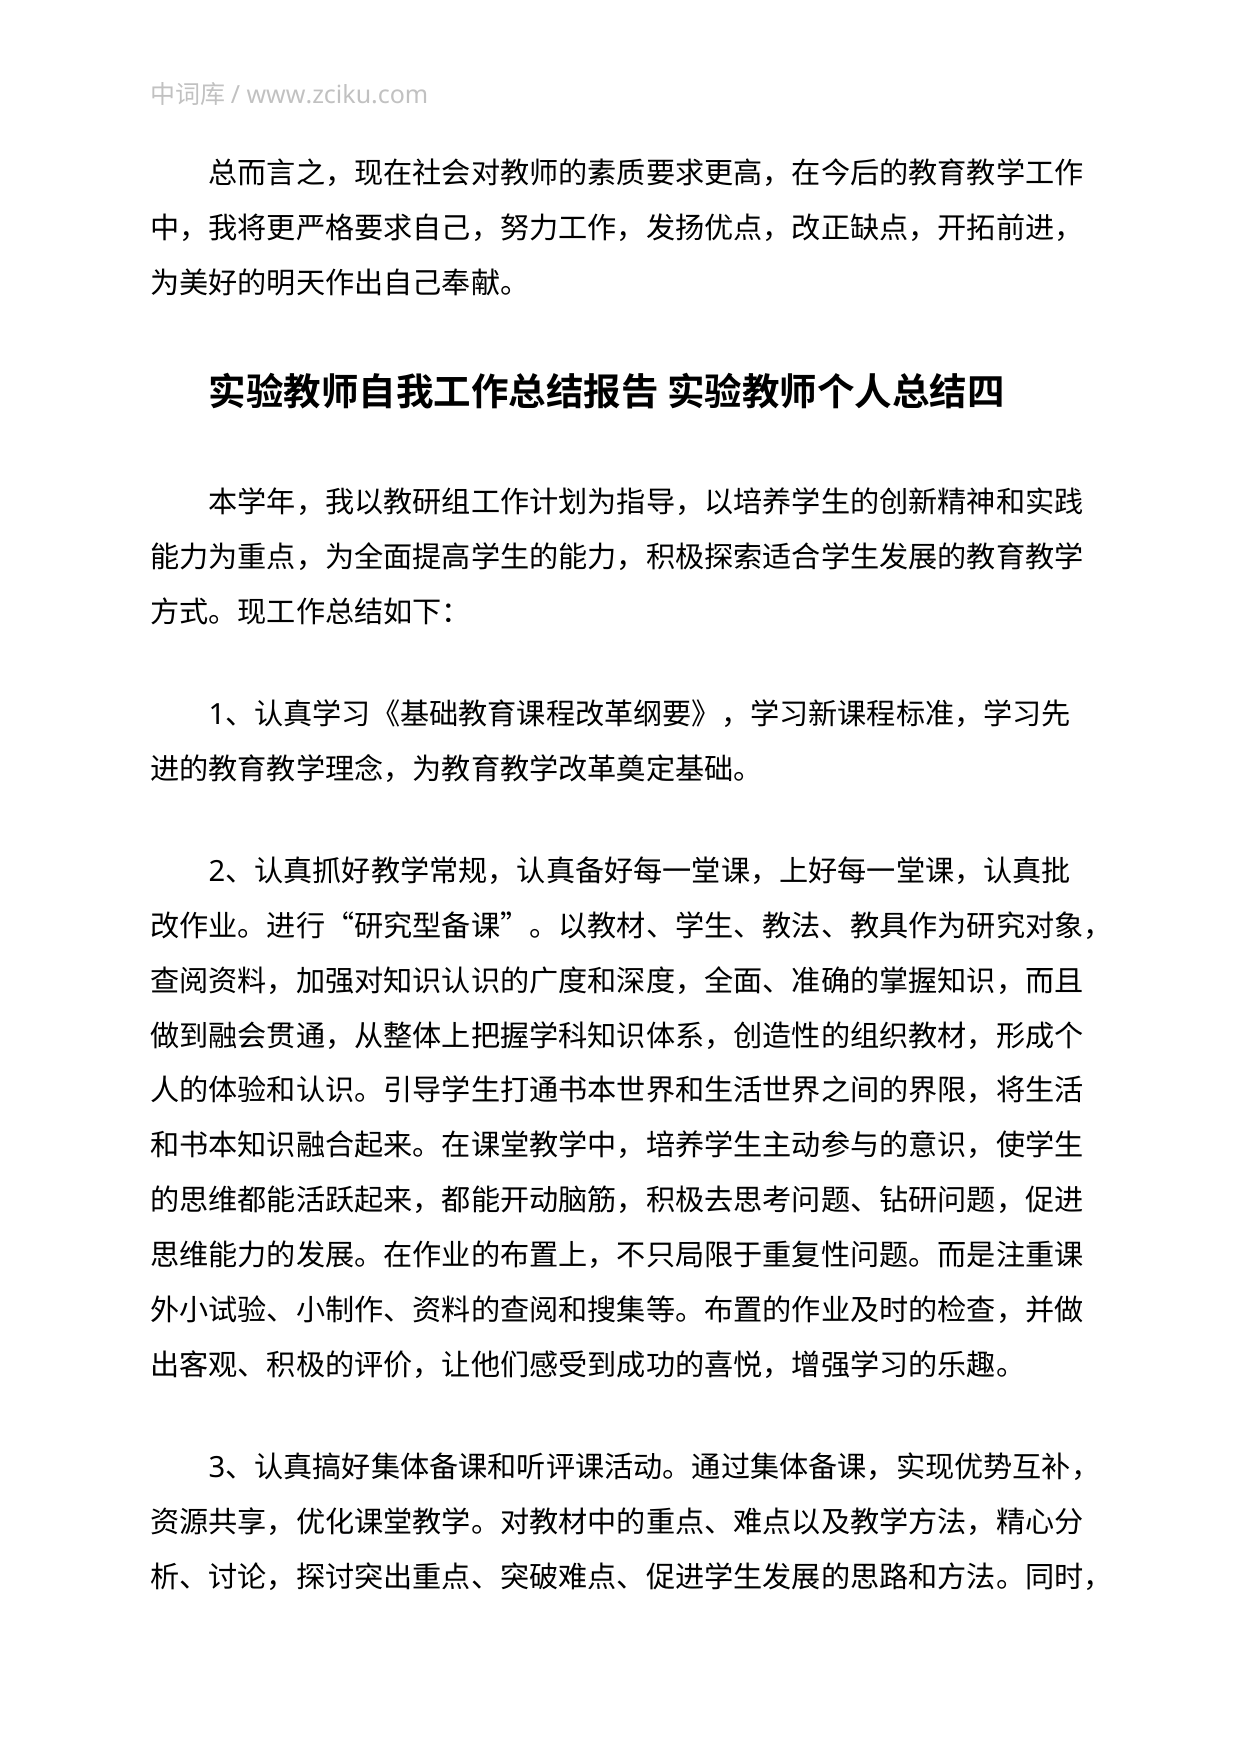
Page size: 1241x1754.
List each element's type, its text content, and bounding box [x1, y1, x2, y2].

text 本学年，我以教研组工作计划为指导，以培养学生的创新精神和实践能力为重点，为全面提高学生的能力，积极探索适合学生发展的教育教学方式。现工作总结如下： [150, 479, 1090, 631]
text 实验教师自我工作总结报告 实验教师个人总结四 [150, 362, 1090, 416]
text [150, 1443, 1090, 1595]
text 1、认真学习《基础教育课程改革纲要》，学习新课程标准，学习先进的教育教学理念，为教育教学改革奠定基础。 [150, 691, 1090, 788]
text 总而言之，现在社会对教师的素质要求更高，在今后的教育教学工作中，我将更严格要求自己，努力工作，发扬优点，改正缺点，开拓前进，为美好的明天作出自己奉献。 [150, 150, 1090, 302]
text 2、认真抓好教学常规，认真备好每一堂课，上好每一堂课，认真批改作业。进行“研究型备课”。以教材、学生、教法、教具作为研究对象，查阅资料，加强对知识认识的广度和深度，全面、准确的掌握知识，而且做到融会贯通，从整体上把握学科知识体系，创造性的组织教材，形成个人的体验和认识。引导学生打通书本世界和生活世界之间的界限，将生活和书本知识融合起来。在课堂教学中，培养学生主动参与的意识，使学生的思维都能活跃起来，都能开动脑筋，积极去思考问题、钻研问题，促进思维能力的发展。在作业的布置上，不只局限于重复性问题。而是注重课外小试验、小制作、资料的查阅和搜集等。布置的作业及时的检查，并做出客观、积极的评价，让他们感受到成功的喜悦，增强学习的乐趣。 [150, 847, 1090, 1384]
